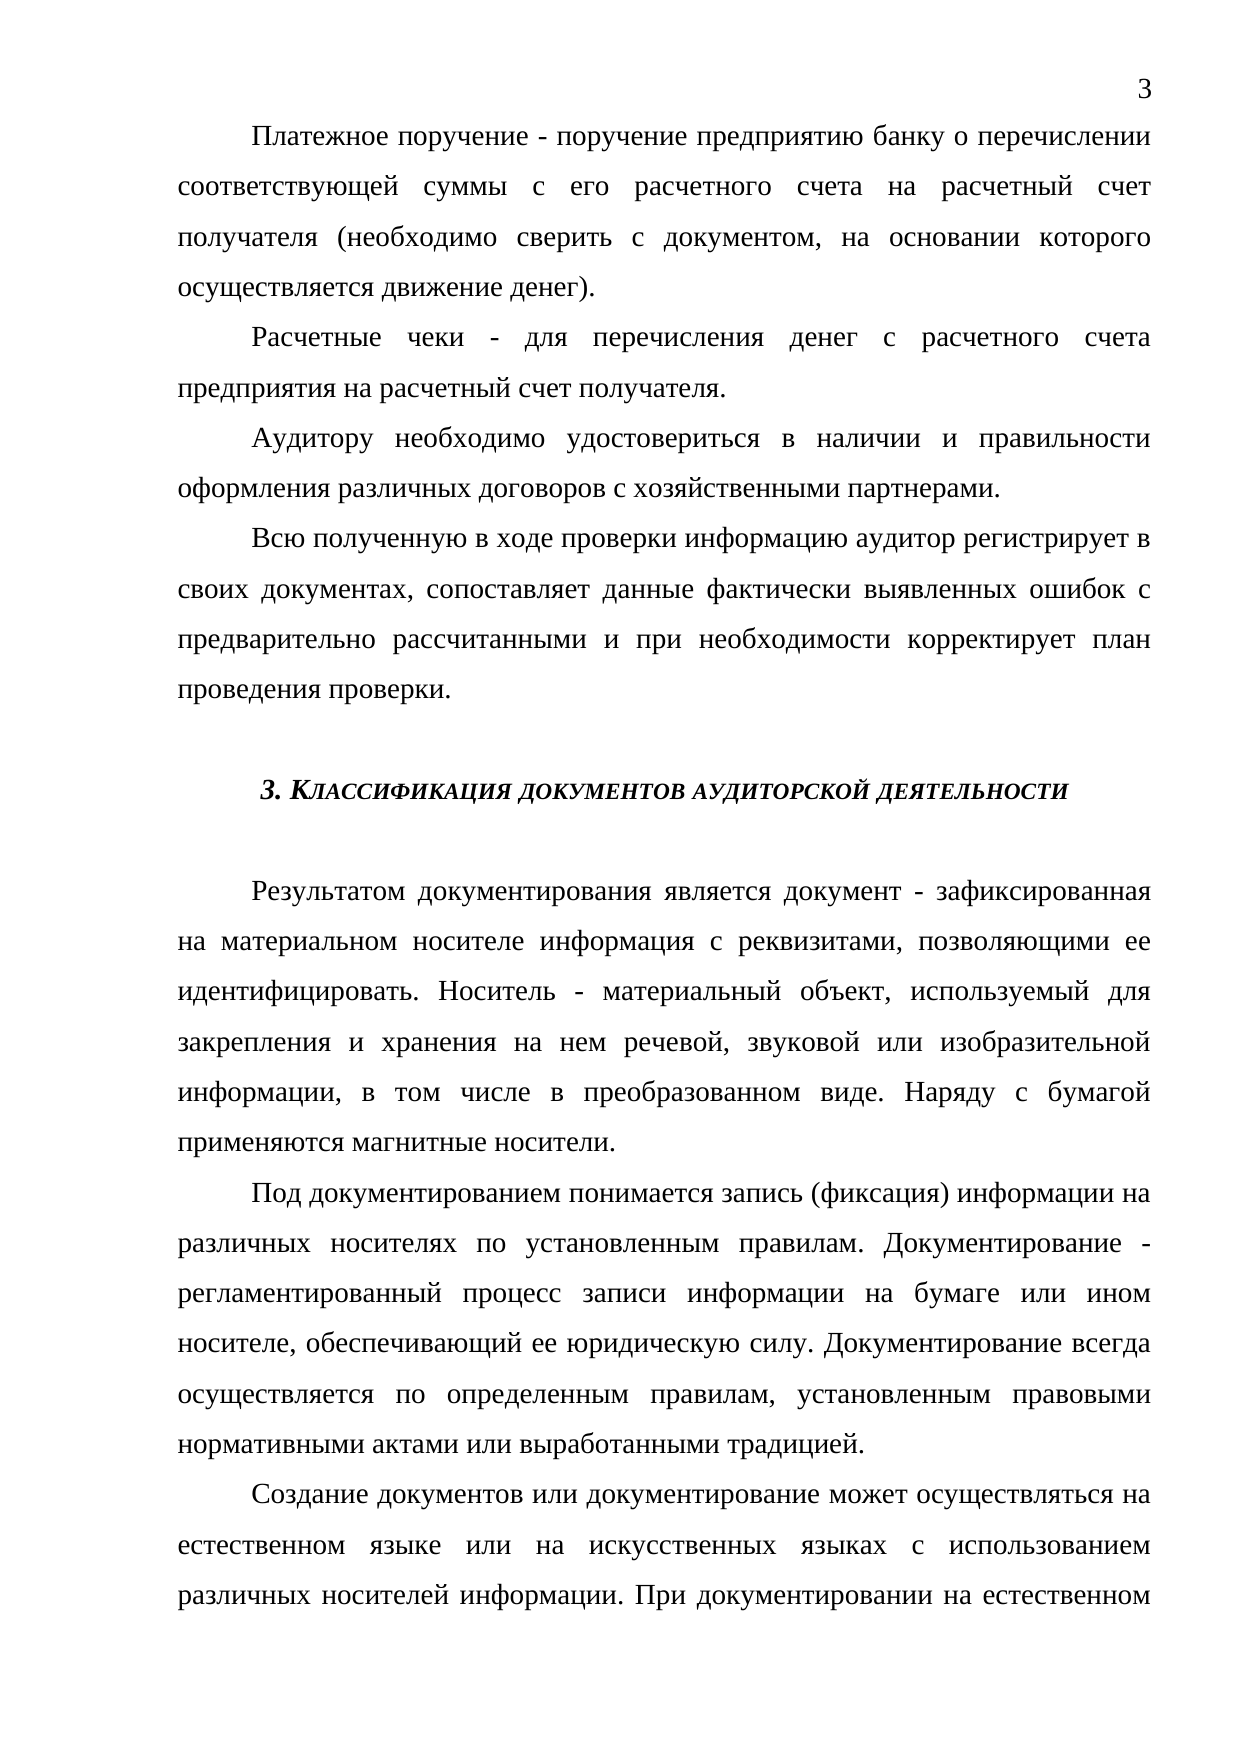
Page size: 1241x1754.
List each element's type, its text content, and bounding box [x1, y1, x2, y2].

text Результатом документирования является документ - зафиксированная на материальном носителе информация с реквизитами, позволяющими ее идентифицировать. Носитель - материальный объект, используемый для закрепления и хранения на нем речевой, звуковой или изобразительной информации, в том числе в преобразованном виде. Наряду с бумагой применяются магнитные носители. [177, 873, 1152, 1158]
text Всю полученную в ходе проверки информацию аудитор регистрирует в своих документах, сопоставляет данные фактически выявленных ошибок с предварительно рассчитанными и при необходимости корректирует план проведения проверки. [177, 521, 1152, 705]
text Аудитору необходимо удостовериться в наличии и правильности оформления различных договоров с хозяйственными партнерами. [177, 420, 1152, 504]
text Под документированием понимается запись (фиксация) информации на различных носителях по установленным правилам. Документирование - регламентированный процесс записи информации на бумаге или ином носителе, обеспечивающий ее юридическую силу. Документирование всегда осуществляется по определенным правилам, установленным правовыми нормативными актами или выработанными традицией. [177, 1175, 1152, 1460]
subtitle 3. Классификация документов аудиторской деятельности [177, 772, 1152, 806]
text Расчетные чеки - для перечисления денег с расчетного счета предприятия на расчетный счет получателя. [177, 319, 1152, 403]
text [177, 1477, 1152, 1611]
text Платежное поручение - поручение предприятию банку о перечислении соответствующей суммы с его расчетного счета на расчетный счет получателя (необходимо сверить с документом, на основании которого осуществляется движение денег). [177, 118, 1152, 303]
